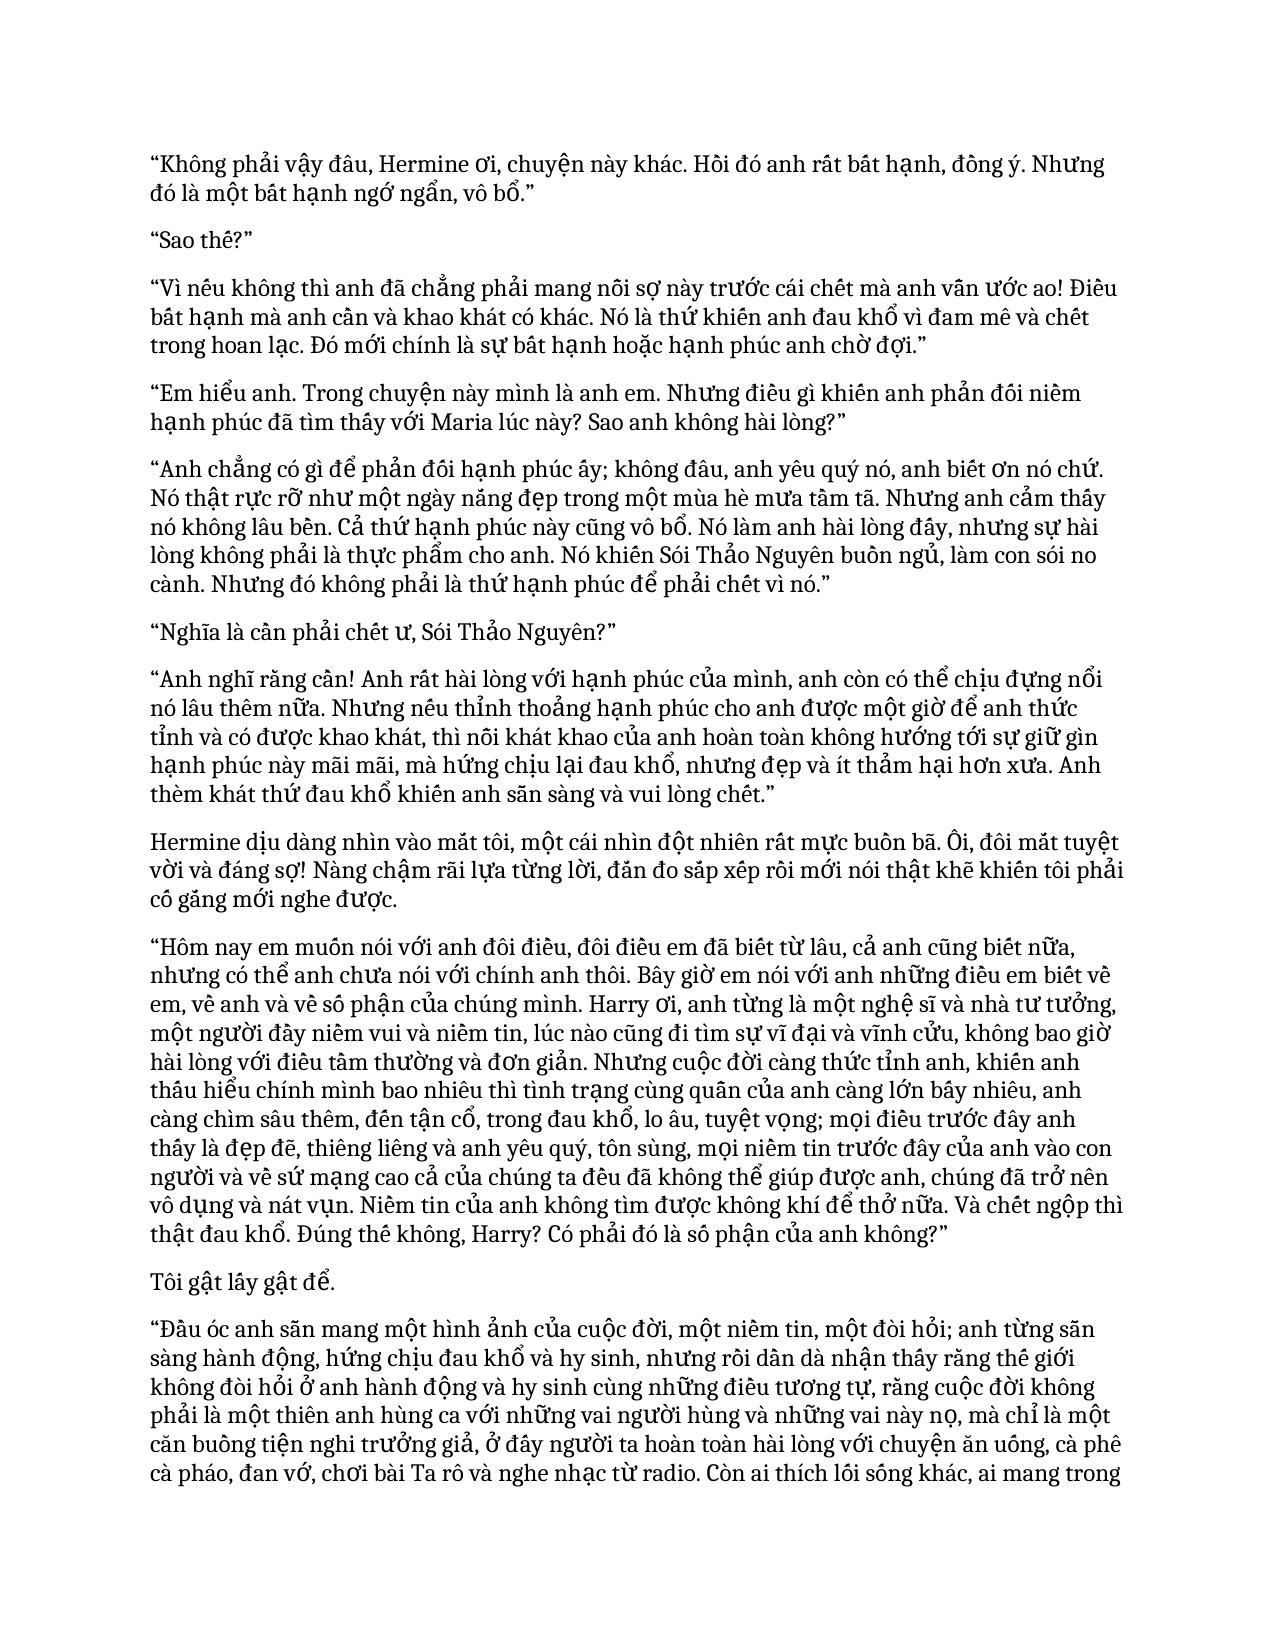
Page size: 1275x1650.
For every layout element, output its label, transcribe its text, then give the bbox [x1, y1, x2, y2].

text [150, 1315, 1125, 1487]
text “Hôm nay em muốn nói với anh đôi điều, đôi điều em đã biết từ lâu, cả anh cũng biết nữa, nhưng có thể anh chưa nói với chính anh thôi. Bây giờ em nói với anh những điều em biết về em, về anh và về số phận của chúng mình. Harry ơi, anh từng là một nghệ sĩ và nhà tư tưởng, một người đầy niềm vui và niềm tin, lúc nào cũng đi tìm sự vĩ đại và vĩnh cửu, không bao giờ hài lòng với điều tầm thường và đơn giản. Nhưng cuộc đời càng thức tỉnh anh, khiến anh thấu hiểu chính mình bao nhiêu thì tình trạng cùng quẫn của anh càng lớn bấy nhiêu, anh càng chìm sâu thêm, đến tận cổ, trong đau khổ, lo âu, tuyệt vọng; mọi điều trước đây anh thấy là đẹp đẽ, thiêng liêng và anh yêu quý, tôn sùng, mọi niềm tin trước đây của anh vào con người và về sứ mạng cao cả của chúng ta đều đã không thể giúp được anh, chúng đã trở nên vô dụng và nát vụn. Niềm tin của anh không tìm được không khí để thở nữa. Và chết ngộp thì thật đau khổ. Đúng thế không, Harry? Có phải đó là số phận của anh không?” [150, 932, 1125, 1249]
text “Anh nghĩ rằng cần! Anh rất hài lòng với hạnh phúc của mình, anh còn có thể chịu đựng nổi nó lâu thêm nữa. Nhưng nếu thỉnh thoảng hạnh phúc cho anh được một giờ để anh thức tỉnh và có được khao khát, thì nỗi khát khao của anh hoàn toàn không hướng tới sự giữ gìn hạnh phúc này mãi mãi, mà hứng chịu lại đau khổ, nhưng đẹp và ít thảm hại hơn xưa. Anh thèm khát thứ đau khổ khiến anh sẵn sàng và vui lòng chết.” [150, 665, 1125, 809]
text Tôi gật lấy gật để. [150, 1267, 1125, 1296]
text “Anh chẳng có gì để phản đối hạnh phúc ấy; không đâu, anh yêu quý nó, anh biết ơn nó chứ. Nó thật rực rỡ như một ngày nắng đẹp trong một mùa hè mưa tầm tã. Nhưng anh cảm thấy nó không lâu bền. Cả thứ hạnh phúc này cũng vô bổ. Nó làm anh hài lòng đấy, nhưng sự hài lòng không phải là thực phẩm cho anh. Nó khiến Sói Thảo Nguyên buồn ngủ, làm con sói no cành. Nhưng đó không phải là thứ hạnh phúc để phải chết vì nó.” [150, 455, 1125, 599]
text “Sao thế?” [150, 226, 1125, 255]
text “Em hiểu anh. Trong chuyện này mình là anh em. Nhưng điều gì khiến anh phản đối niềm hạnh phúc đã tìm thấy với Maria lúc này? Sao anh không hài lòng?” [150, 379, 1125, 436]
text Hermine dịu dàng nhìn vào mắt tôi, một cái nhìn đột nhiên rất mực buồn bã. Ôi, đôi mắt tuyệt vời và đáng sợ! Nàng chậm rãi lựa từng lời, đắn đo sắp xếp rồi mới nói thật khẽ khiến tôi phải cố gắng mới nghe được. [150, 827, 1125, 914]
text “Nghĩa là cần phải chết ư, Sói Thảo Nguyên?” [150, 617, 1125, 646]
text “Vì nếu không thì anh đã chẳng phải mang nỗi sợ này trước cái chết mà anh vẫn ước ao! Điều bất hạnh mà anh cần và khao khát có khác. Nó là thứ khiến anh đau khổ vì đam mê và chết trong hoan lạc. Đó mới chính là sự bất hạnh hoặc hạnh phúc anh chờ đợi.” [150, 274, 1125, 360]
text “Không phải vậy đâu, Hermine ơi, chuyện này khác. Hồi đó anh rất bất hạnh, đồng ý. Nhưng đó là một bất hạnh ngớ ngẩn, vô bổ.” [150, 150, 1125, 207]
